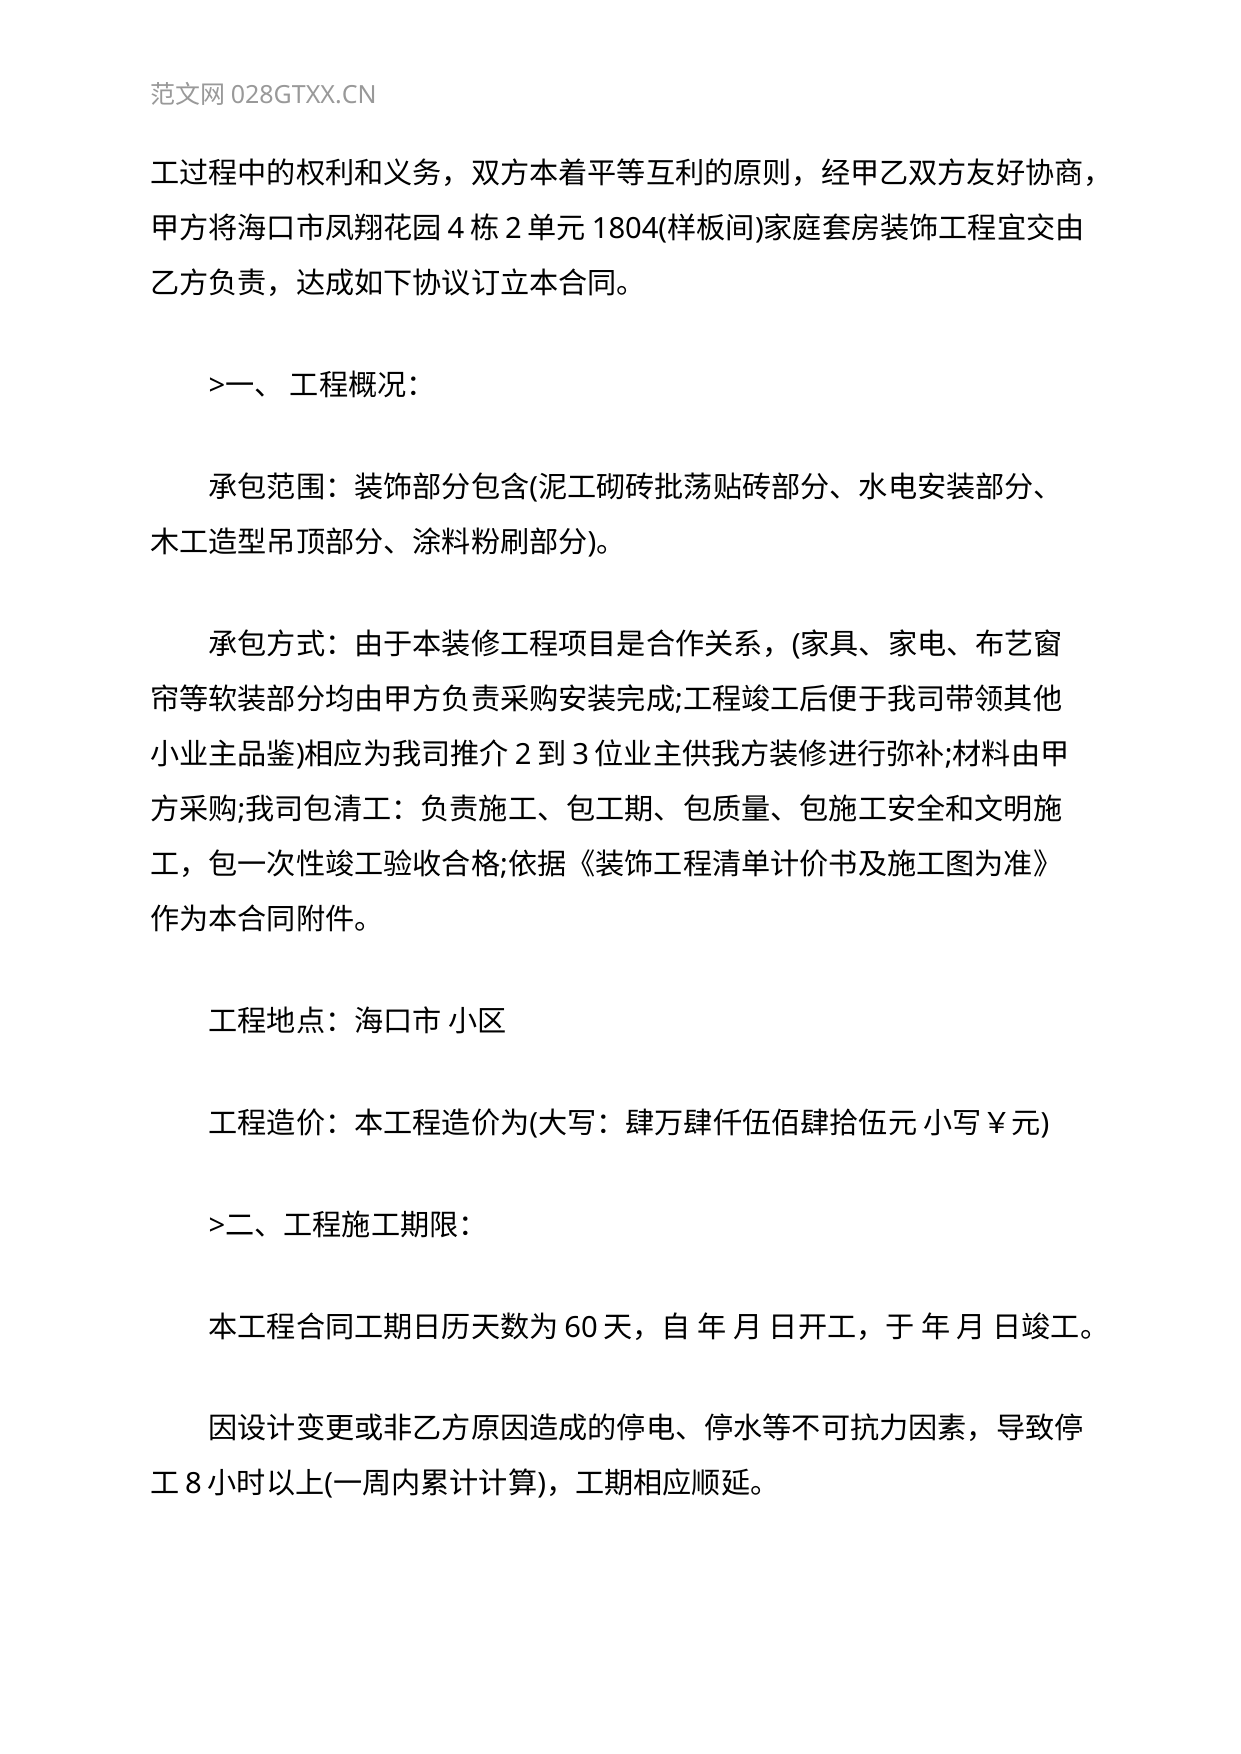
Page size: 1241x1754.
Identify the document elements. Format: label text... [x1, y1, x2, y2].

text >二、工程施工期限： [150, 1201, 1090, 1243]
text >一、 工程概况： [150, 362, 1090, 404]
text 承包方式：由于本装修工程项目是合作关系，(家具、家电、布艺窗帘等软装部分均由甲方负责采购安装完成;工程竣工后便于我司带领其他小业主品鉴)相应为我司推介2到3位业主供我方装修进行弥补;材料由甲方采购;我司包清工：负责施工、包工期、包质量、包施工安全和文明施工，包一次性竣工验收合格;依据《装饰工程清单计价书及施工图为准》作为本合同附件。 [150, 621, 1090, 938]
text 工程造价：本工程造价为(大写：肆万肆仟伍佰肆拾伍元 小写￥元) [150, 1099, 1090, 1142]
text 因设计变更或非乙方原因造成的停电、停水等不可抗力因素，导致停工8小时以上(一周内累计计算)，工期相应顺延。 [150, 1405, 1090, 1502]
text 工程地点：海口市 小区 [150, 997, 1090, 1040]
text 承包范围：装饰部分包含(泥工砌砖批荡贴砖部分、水电安装部分、木工造型吊顶部分、涂料粉刷部分)。 [150, 464, 1090, 561]
text 本工程合同工期日历天数为60天，自 年 月 日开工，于 年 月 日竣工。 [150, 1303, 1090, 1346]
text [150, 150, 1090, 302]
